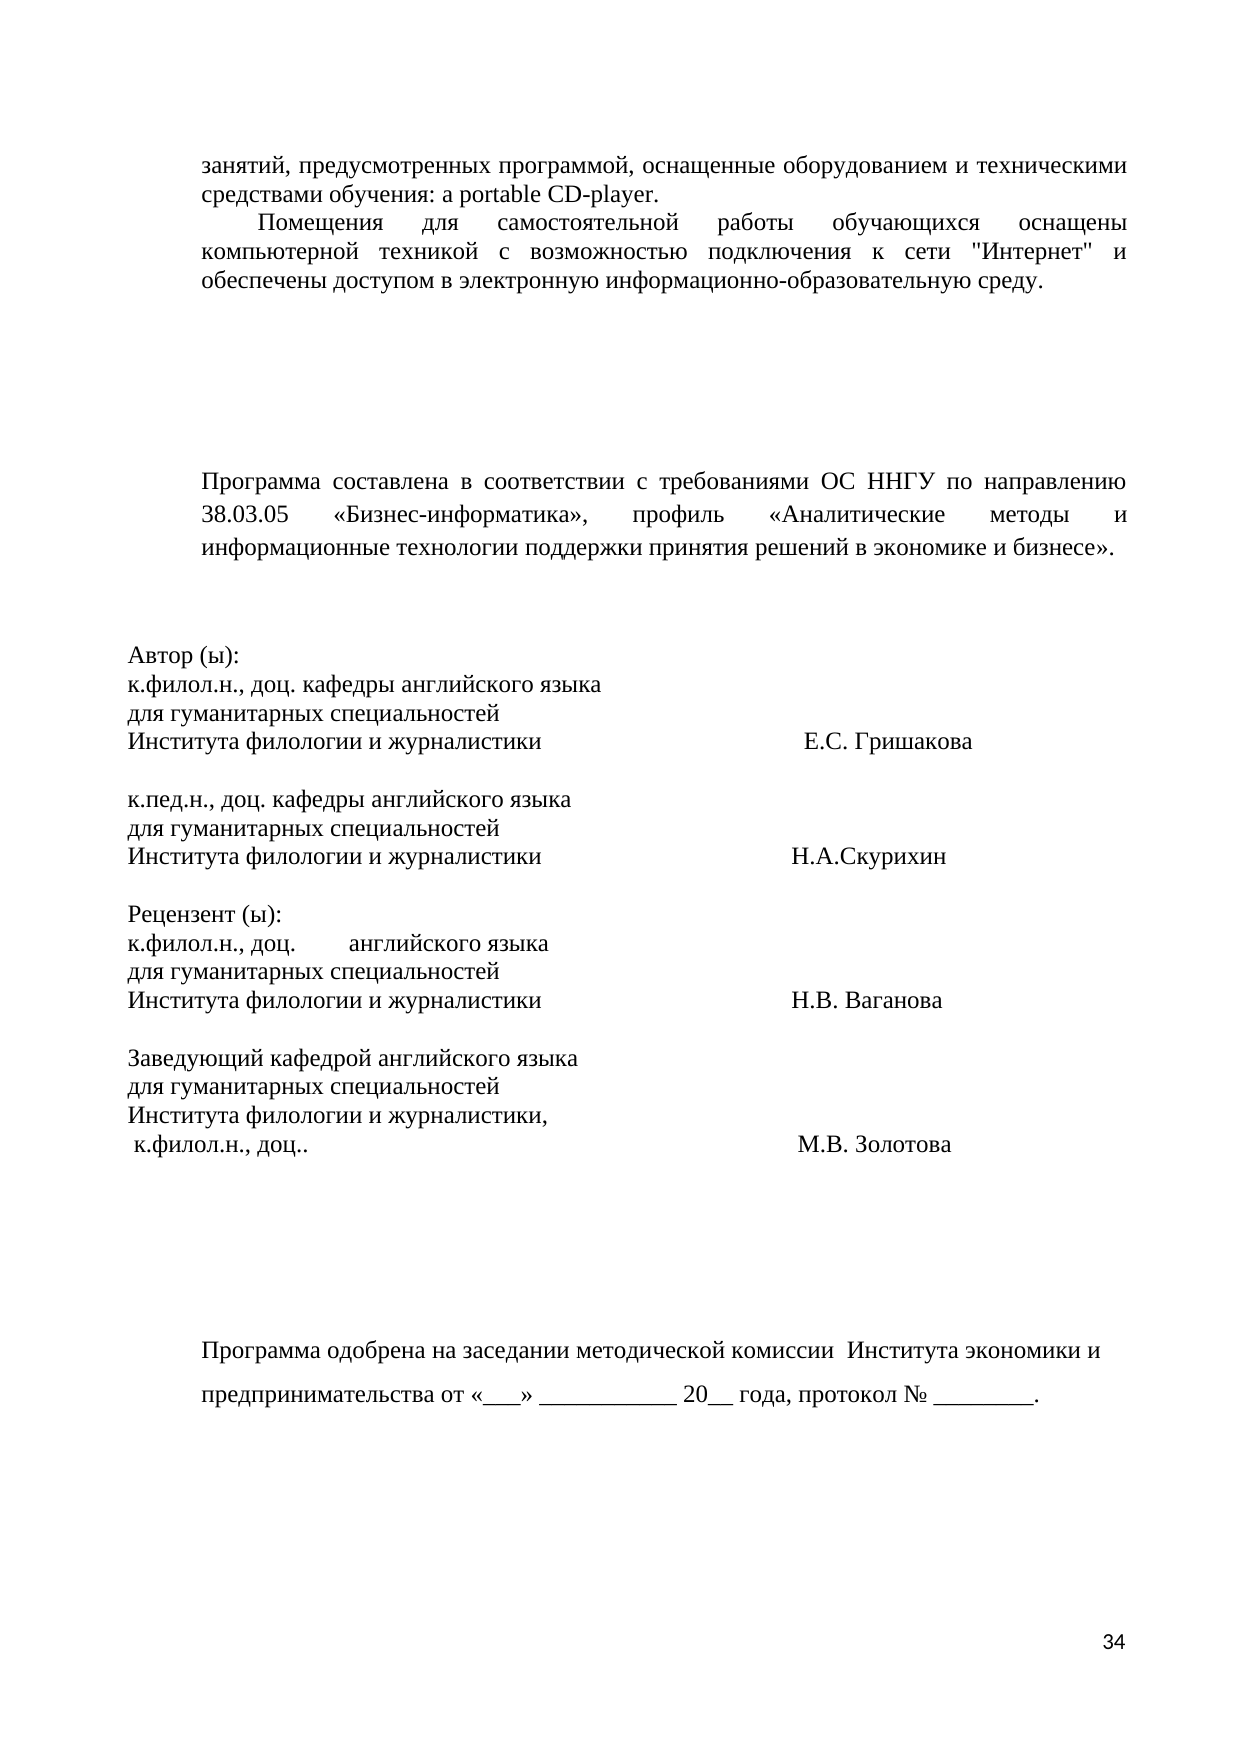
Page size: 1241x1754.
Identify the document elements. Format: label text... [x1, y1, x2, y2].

list к.пед.н., доц. кафедры английского языка [127, 784, 1128, 813]
list Института филологии и журналистики Н.А.Скурихин [127, 841, 1128, 870]
list к.филол.н., доц. английского языка [127, 928, 1128, 956]
list для гуманитарных специальностей [127, 813, 1128, 841]
list для гуманитарных специальностей [127, 956, 1128, 985]
list Института филологии и журналистики Н.В. Ваганова [127, 985, 1128, 1014]
list Автор (ы): [127, 640, 1128, 669]
list для гуманитарных специальностей [127, 1071, 1128, 1100]
list для гуманитарных специальностей [127, 698, 1128, 726]
list Института филологии и журналистики Е.С. Гришакова [127, 726, 1128, 755]
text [201, 150, 1128, 207]
list к.филол.н., доц.. М.В. Золотова [127, 1129, 1128, 1158]
list Заведующий кафедрой английского языка [127, 1043, 1128, 1071]
list к.филол.н., доц. кафедры английского языка [127, 669, 1128, 698]
text Помещения для самостоятельной работы обучающихся оснащены компьютерной техникой с возможностью подключения к сети "Интернет" и обеспечены доступом в электронную информационно-образовательную среду. [201, 207, 1128, 294]
text Программа составлена в соответствии с требованиями ОС ННГУ по направлению 38.03.05 «Бизнес-информатика», профиль «Аналитические методы и информационные технологии поддержки принятия решений в экономике и бизнесе». [201, 466, 1128, 561]
text Программа одобрена на заседании методической комиссии Института экономики и предпринимательства от «___» ___________ 20__ года, протокол № ________. [201, 1336, 1128, 1407]
list Рецензент (ы): [127, 899, 1128, 928]
list Института филологии и журналистики, [127, 1100, 1128, 1129]
